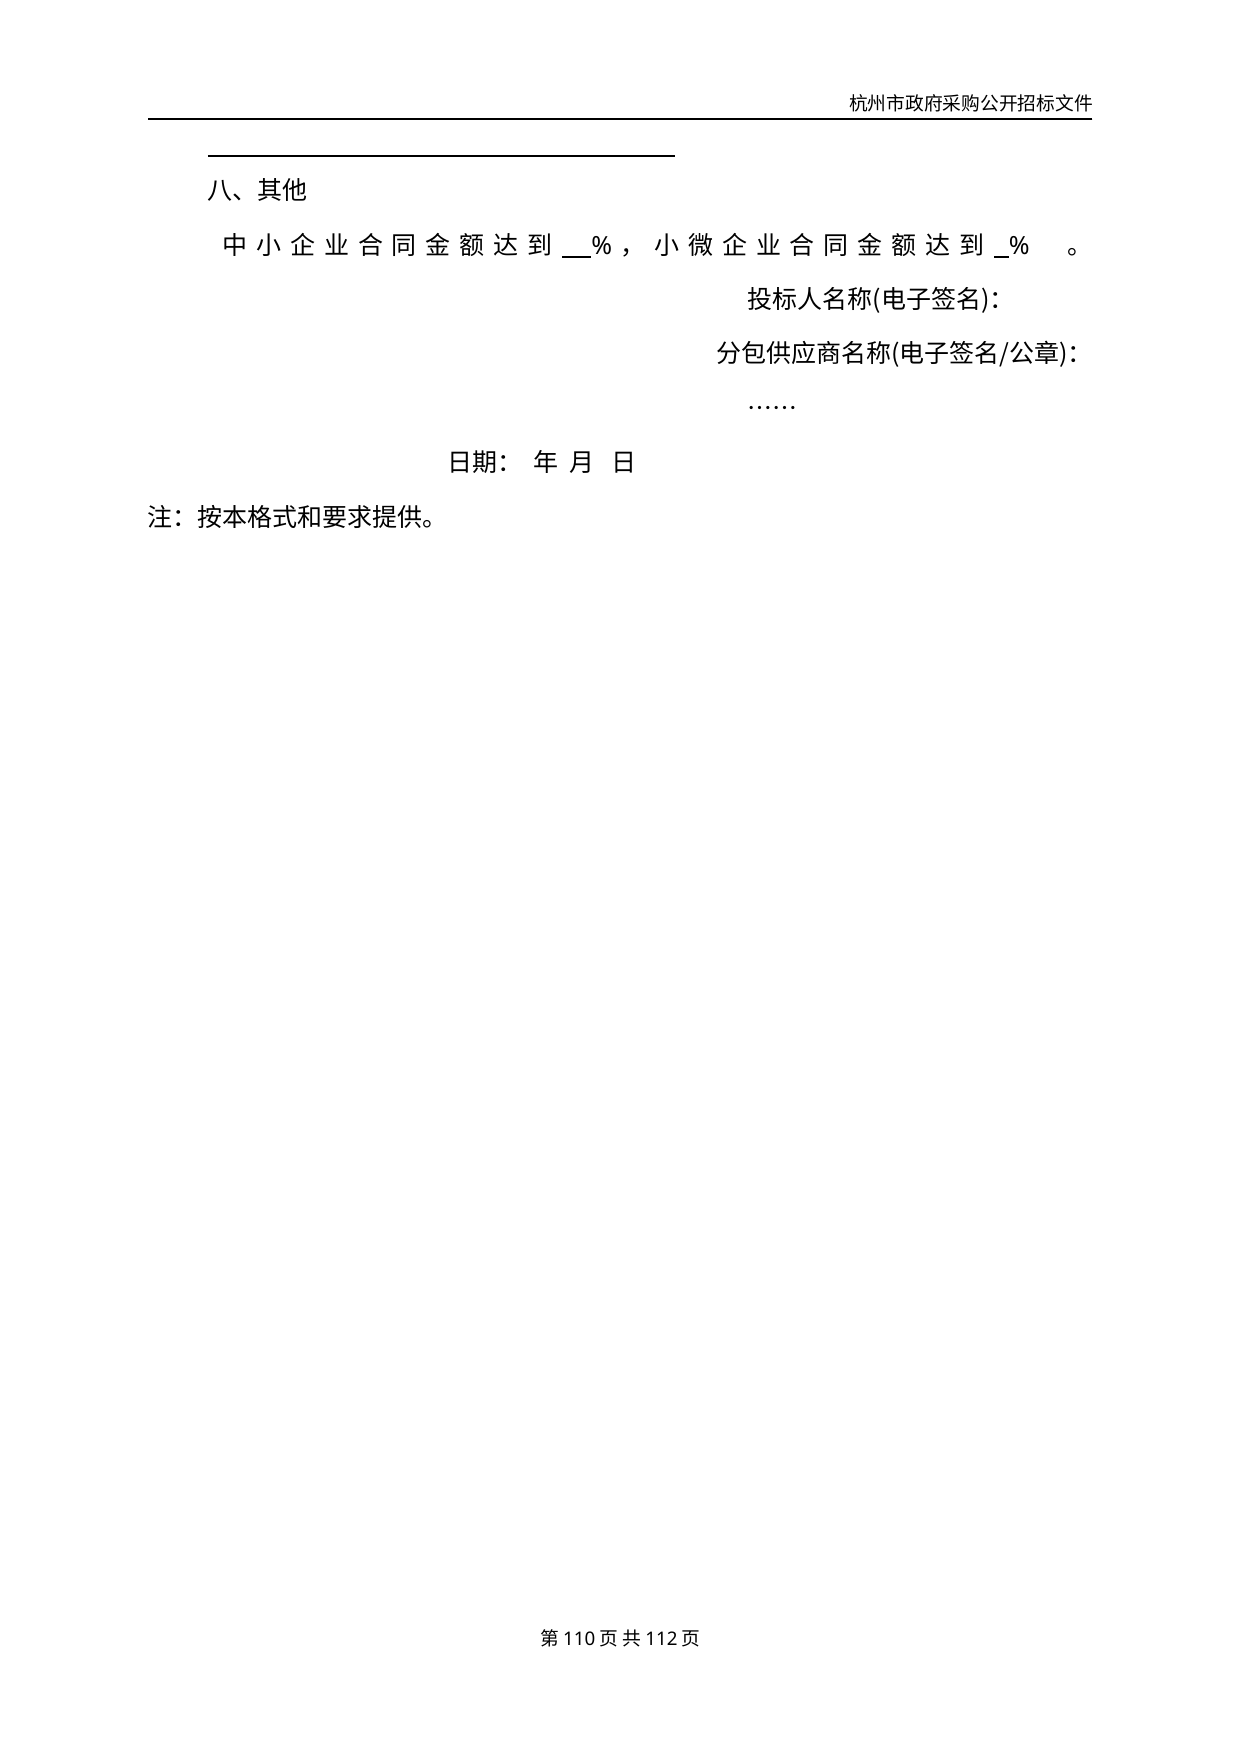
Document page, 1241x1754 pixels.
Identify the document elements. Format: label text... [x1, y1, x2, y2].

text 日期： 年 月 日 [222, 443, 1092, 479]
text 注：按本格式和要求提供。 [148, 497, 1049, 533]
text 分包供应商名称(电子签名/公章)： [148, 334, 1092, 370]
text …… [148, 388, 1092, 424]
text 中小企业合同金额达到 %，小微企业合同金额达到 % 。 投标人名称(电子签名)： [222, 225, 1092, 316]
text 八、其他 [148, 171, 1092, 207]
